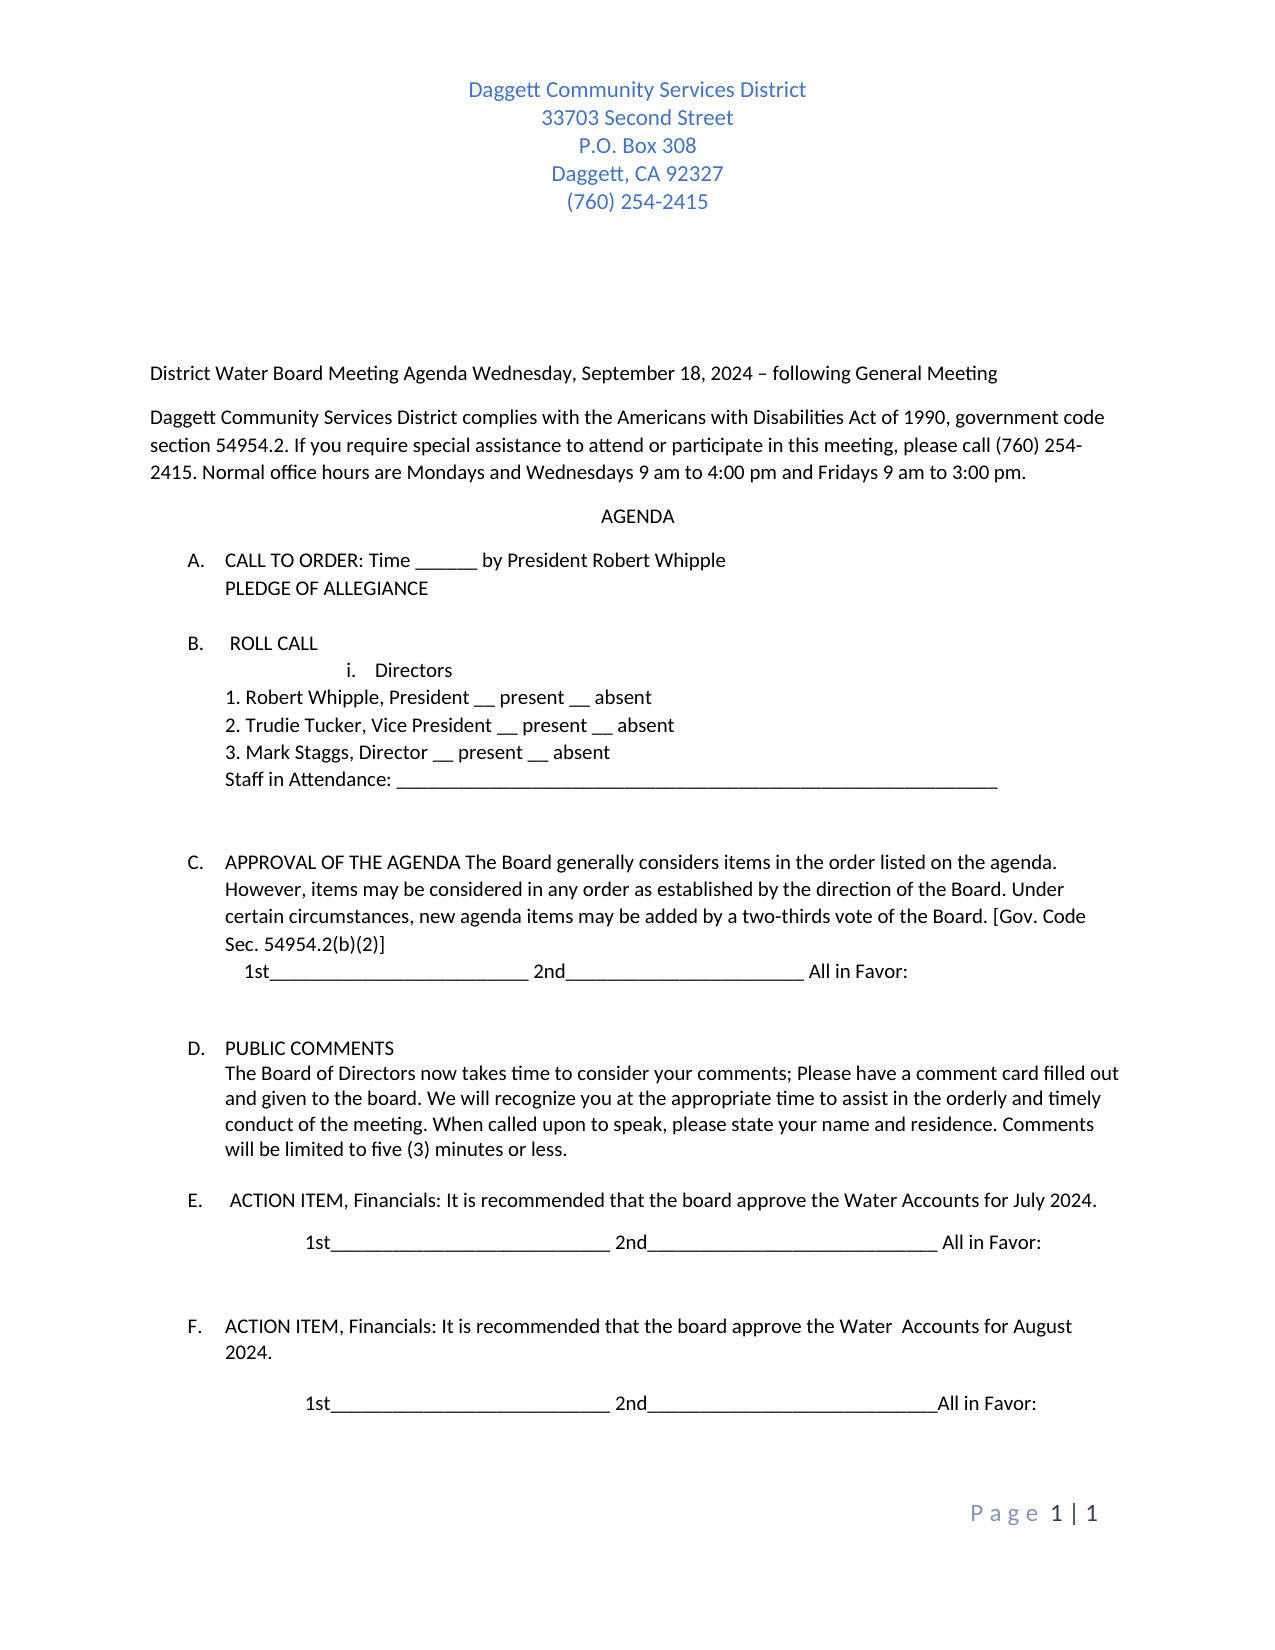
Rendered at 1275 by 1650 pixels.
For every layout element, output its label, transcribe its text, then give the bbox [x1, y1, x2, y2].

text District Water Board Meeting Agenda Wednesday, September 18, 2024 – following General Meeting [150, 361, 1125, 386]
list PLEDGE OF ALLEGIANCE [225, 575, 1125, 600]
list CALL TO ORDER: Time ______ by President Robert Whipple [187, 547, 1125, 573]
list ACTION ITEM, Financials: It is recommended that the board approve the Water Accounts for August 2024. [187, 1313, 1125, 1364]
text Daggett Community Services District complies with the Americans with Disabilities Act of 1990, government code section 54954.2. If you require special assistance to attend or participate in this meeting, please call (760) 254-2415. Normal office hours are Mondays and Wednesdays 9 am to 4:00 pm and Fridays 9 am to 3:00 pm. [150, 404, 1125, 485]
list 1st_________________________ 2nd_______________________ All in Favor: [225, 958, 1125, 984]
list ACTION ITEM, Financials: It is recommended that the board approve the Water Accounts for July 2024. [187, 1187, 1125, 1213]
list Directors [356, 657, 1125, 682]
list 1. Robert Whipple, President __ present __ absent [225, 684, 1125, 710]
list Staff in Attendance: __________________________________________________________ [225, 767, 1125, 792]
list 3. Mark Staggs, Director __ present __ absent [225, 739, 1125, 765]
list APPROVAL OF THE AGENDA The Board generally considers items in the order listed on the agenda. However, items may be considered in any order as established by the direction of the Board. Under certain circumstances, new agenda items may be added by a two-thirds vote of the Board. [Gov. Code Sec. 54954.2(b)(2)] [187, 849, 1125, 956]
list 1st___________________________ 2nd____________________________All in Favor: [225, 1390, 1125, 1415]
list ROLL CALL [187, 630, 1125, 655]
list The Board of Directors now takes time to consider your comments; Please have a comment card filled out and given to the board. We will recognize you at the appropriate time to assist in the orderly and timely conduct of the meeting. When called upon to speak, please state your name and residence. Comments will be limited to five (3) minutes or less. [225, 1060, 1125, 1162]
text AGENDA [150, 503, 1125, 529]
list PUBLIC COMMENTS [187, 1035, 1125, 1060]
text 1st___________________________ 2nd____________________________ All in Favor: [225, 1229, 1125, 1255]
list 2. Trudie Tucker, Vice President __ present __ absent [225, 712, 1125, 737]
